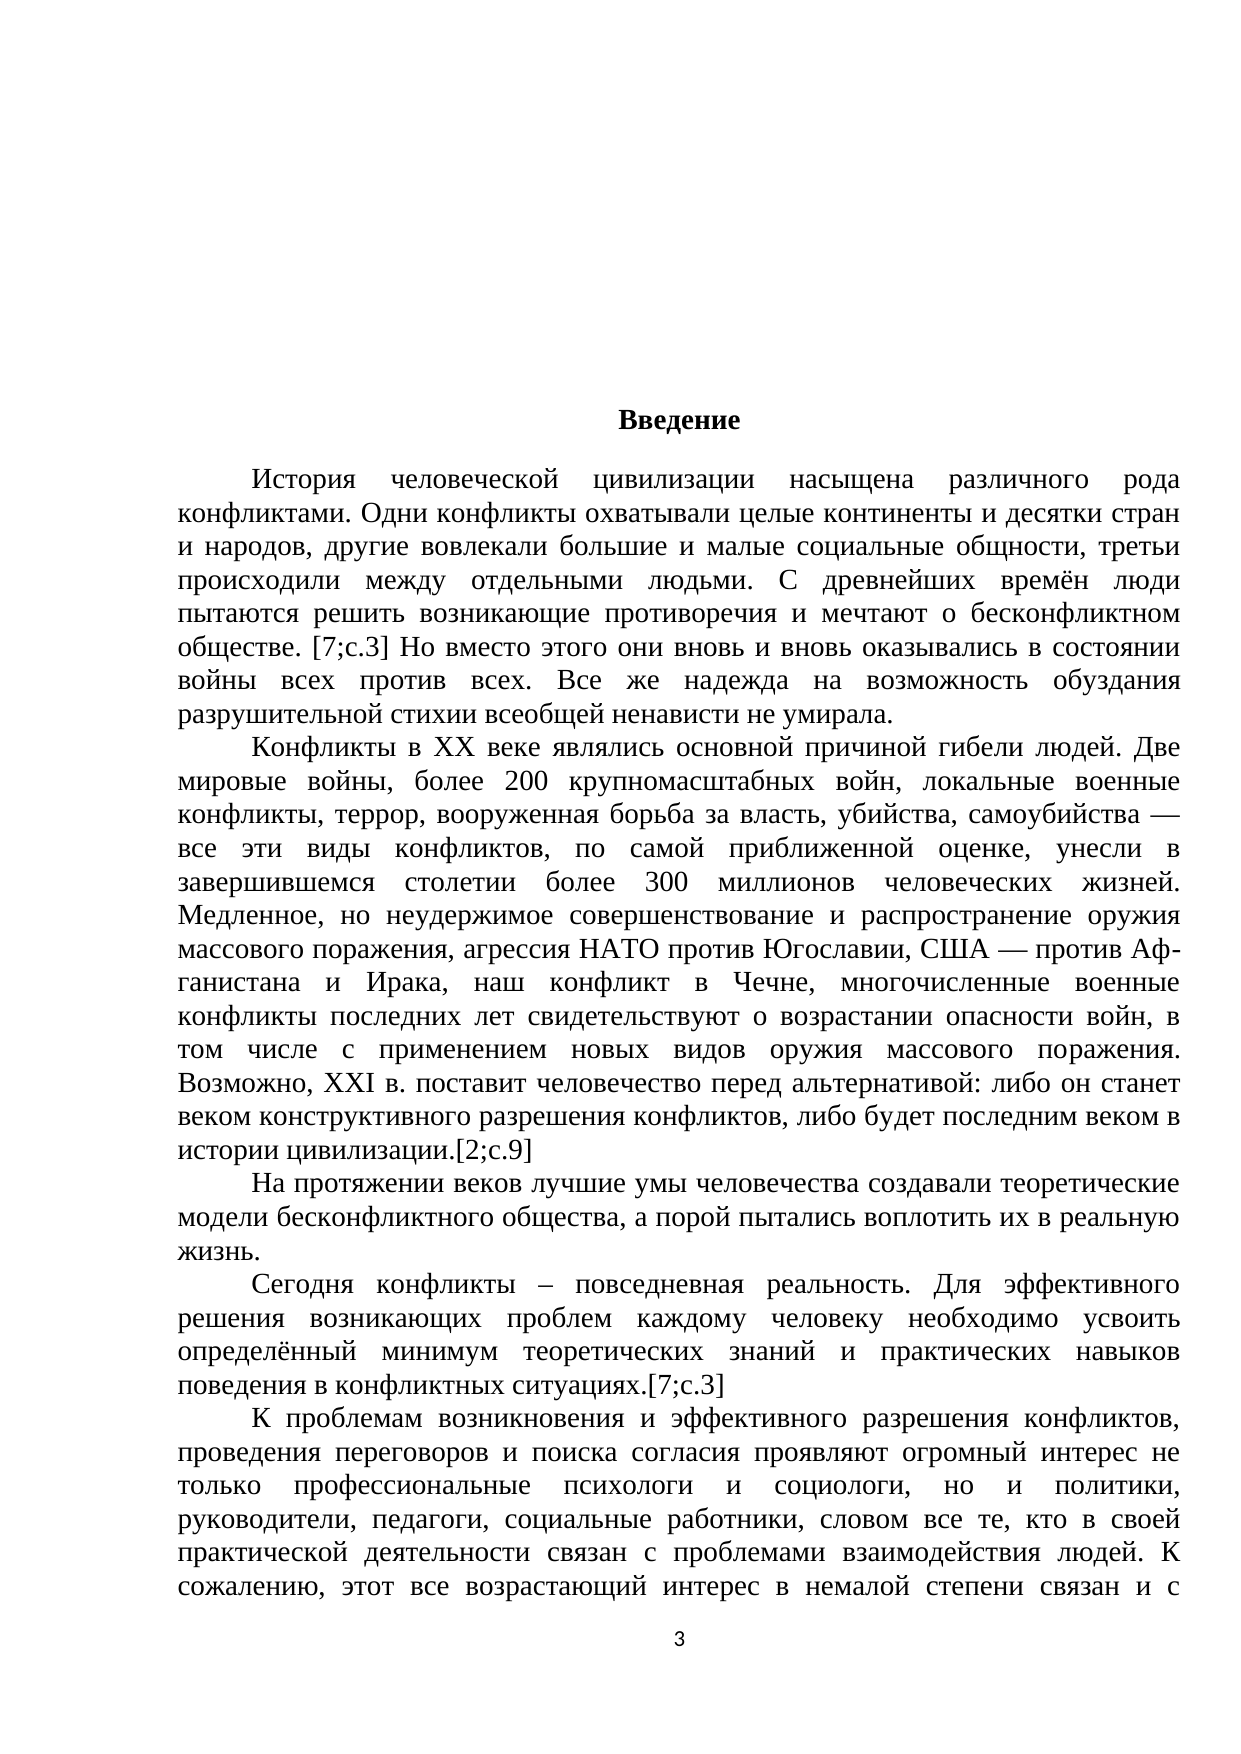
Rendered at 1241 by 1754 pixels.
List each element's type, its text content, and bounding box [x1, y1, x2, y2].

text Конфликты в XX веке являлись основной причиной гибели людей. Две мировые войны, более 200 крупномасштабных войн, локальные военные конфликты, террор, вооруженная борьба за власть, убийства, самоубийства — все эти виды конфликтов, по самой приближенной оценке, унесли в завершившемся столетии более 300 миллионов человеческих жизней. Медленное, но неудержимое совершенствование и распространение оружия массового поражения, агрессия НАТО против Югославии, США — против Афганистана и Ирака, наш конфликт в Чечне, многочисленные военные конфликты последних лет свидетельствуют о возрастании опасности войн, в том числе с применением новых видов оружия массового поражения. Возможно, XXI в. поставит человечество перед альтернативой: либо он станет веком конструктивного разрешения конфликтов, либо будет последним веком в истории цивилизации.[2;c.9] [177, 729, 1181, 1166]
text На протяжении веков лучшие умы человечества создавали теоретические модели бесконфликтного общества, а порой пытались воплотить их в реальную жизнь. [177, 1166, 1181, 1266]
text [177, 1400, 1181, 1602]
text История человеческой цивилизации насыщена различного рода конфликтами. Одни конфликты охватывали целые континенты и десятки стран и народов, другие вовлекали большие и малые социальные общности, третьи происходили между отдельными людьми. С древнейших времён люди пытаются решить возникающие противоречия и мечтают о бесконфликтном обществе. [7;c.3] Но вместо этого они вновь и вновь оказывались в состоянии войны всех против всех. Все же надежда на возможность обуздания разрушительной стихии всеобщей ненависти не умирала. [177, 461, 1181, 729]
text Введение [177, 402, 1181, 435]
text Сегодня конфликты – повседневная реальность. Для эффективного решения возникающих проблем каждому человеку необходимо усвоить определённый минимум теоретических знаний и практических навыков поведения в конфликтных ситуациях.[7;c.3] [177, 1266, 1181, 1400]
